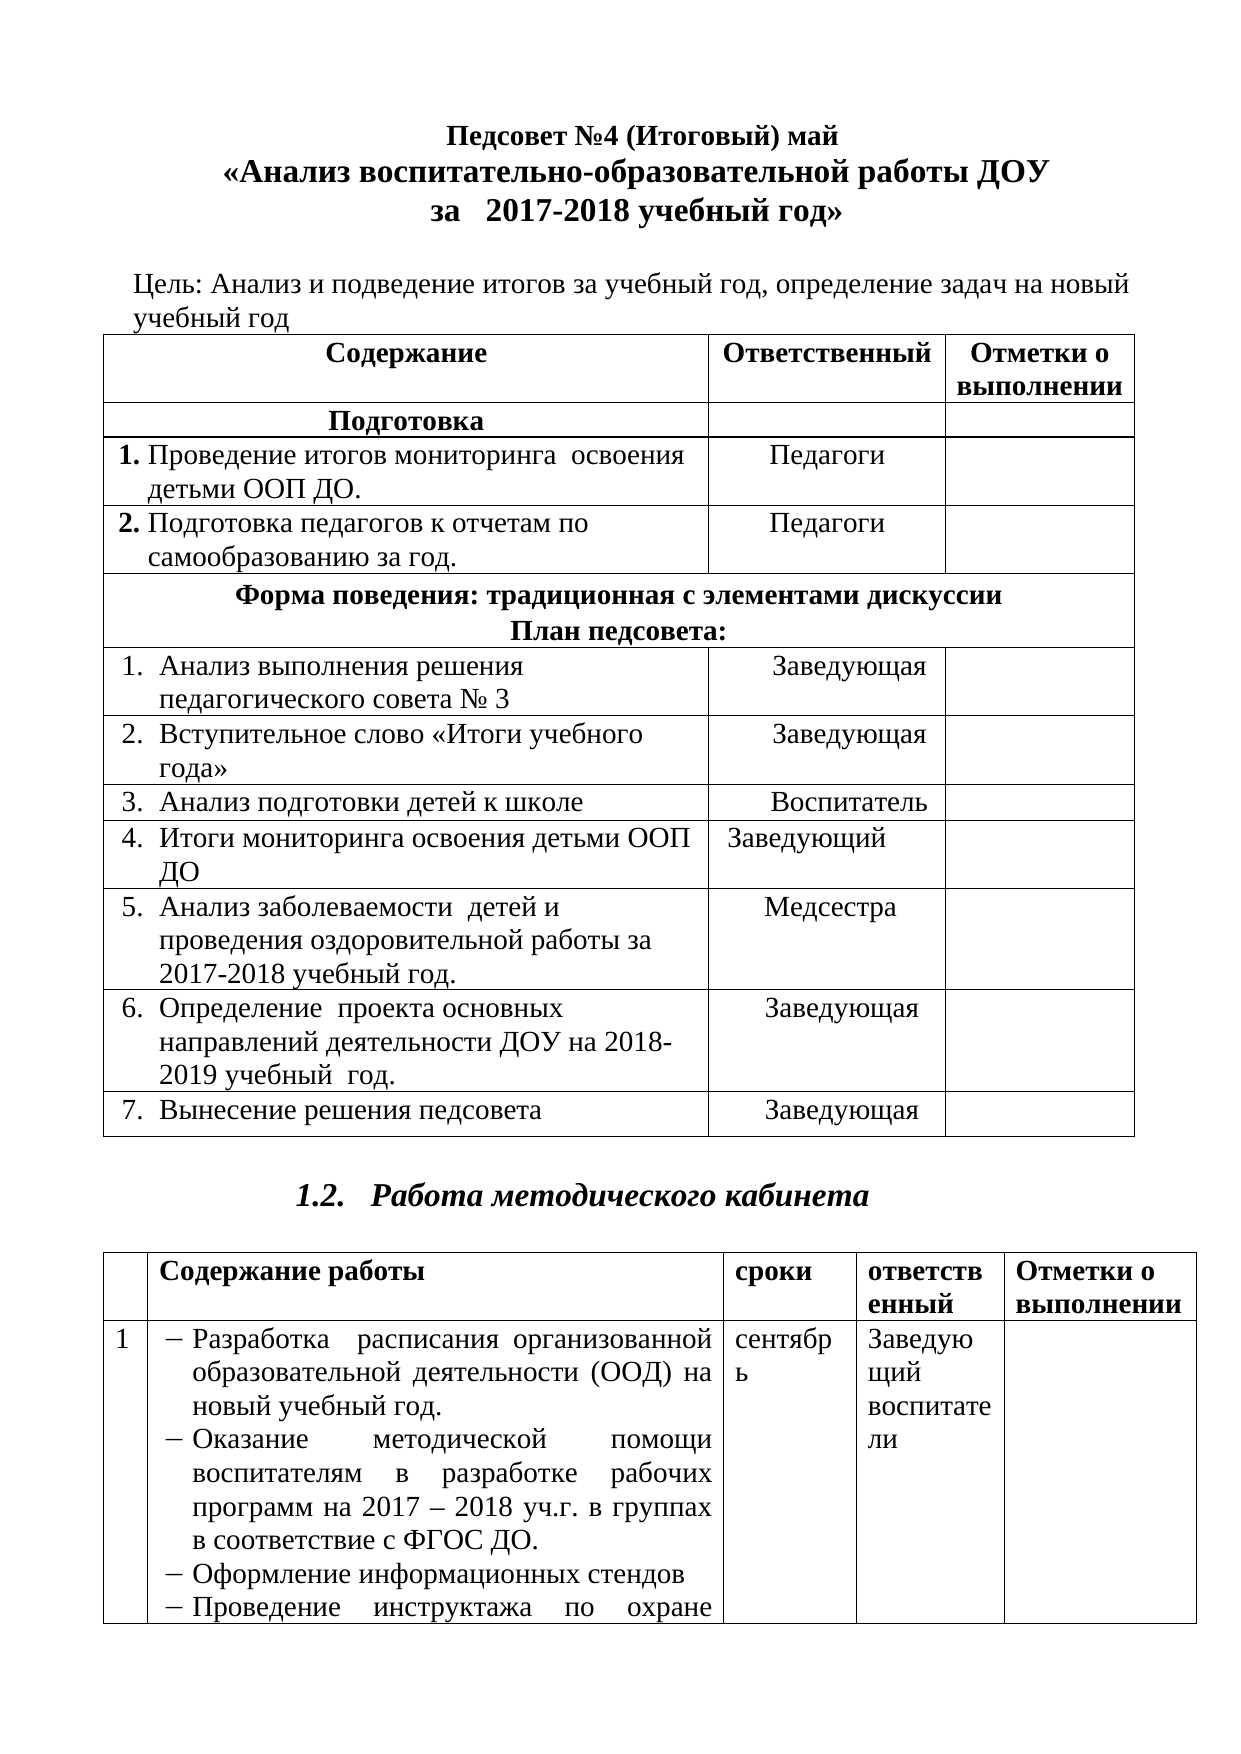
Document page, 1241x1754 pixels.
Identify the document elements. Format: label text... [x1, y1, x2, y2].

table_cell [946, 438, 1134, 504]
table_cell 1 [104, 1321, 147, 1623]
table_header сроки [724, 1253, 856, 1320]
table_cell Заведующая [709, 1092, 945, 1136]
table_cell Анализ подготовки детей к школе [104, 785, 708, 819]
table_cell Итоги мониторинга освоения детьми ООП ДО [104, 821, 708, 888]
table_header [104, 1253, 147, 1320]
table_cell [946, 1092, 1134, 1136]
table_cell Медсестра [709, 889, 945, 989]
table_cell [148, 1321, 723, 1623]
list Цель: Анализ и подведение итогов за учебный год, определение задач на новый учебный год [133, 267, 1152, 334]
table_header ответственный [857, 1253, 1004, 1320]
table_header Содержание работы [148, 1253, 723, 1320]
list Работа методического кабинета [295, 1175, 1152, 1213]
table_header Содержание [104, 335, 708, 402]
table_cell Заведующая [709, 648, 945, 715]
text «Анализ воспитательно-образовательной работы ДОУ [122, 152, 1152, 190]
table_cell Анализ заболеваемости детей и проведения оздоровительной работы за 2017-2018 учебный год. [104, 889, 708, 989]
table_cell [946, 785, 1134, 819]
table_cell Анализ выполнения решения педагогического совета № 3 [104, 648, 708, 715]
table_header Ответственный [709, 335, 945, 402]
text за 2017-2018 учебный год» [122, 190, 1152, 228]
table_cell Заведующая [709, 716, 945, 783]
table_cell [857, 1321, 1004, 1623]
table_cell [1005, 1321, 1196, 1623]
table_cell [946, 506, 1134, 573]
text Педсовет №4 (Итоговый) май [133, 118, 1152, 152]
table_cell [946, 648, 1134, 715]
table_cell [946, 821, 1134, 888]
table_cell Педагоги [709, 438, 945, 504]
table_cell Подготовка педагогов к отчетам по самообразованию за год. [104, 506, 708, 573]
table_cell сентябрь [724, 1321, 856, 1623]
table_cell Вынесение решения педсовета [104, 1092, 708, 1136]
table_cell [946, 889, 1134, 989]
table_cell [709, 403, 945, 436]
table_cell Заведующий [709, 821, 945, 888]
table_cell Подготовка [104, 403, 708, 436]
table_cell [946, 990, 1134, 1091]
table_cell [946, 403, 1134, 436]
table_cell Вступительное слово «Итоги учебного года» [104, 716, 708, 783]
table_cell Проведение итогов мониторинга освоения детьми ООП ДО. [104, 438, 708, 504]
table_cell Заведующая [709, 990, 945, 1091]
table_cell Воспитатель [709, 785, 945, 819]
table_cell Определение проекта основных направлений деятельности ДОУ на 2018-2019 учебный год. [104, 990, 708, 1091]
table_cell Педагоги [709, 506, 945, 573]
table_cell Форма поведения: традиционная с элементами дискуссии План педсовета: [104, 574, 1134, 647]
table_header Отметки о выполнении [946, 335, 1134, 402]
table_cell [946, 716, 1134, 783]
table_header Отметки о выполнении [1005, 1253, 1196, 1320]
